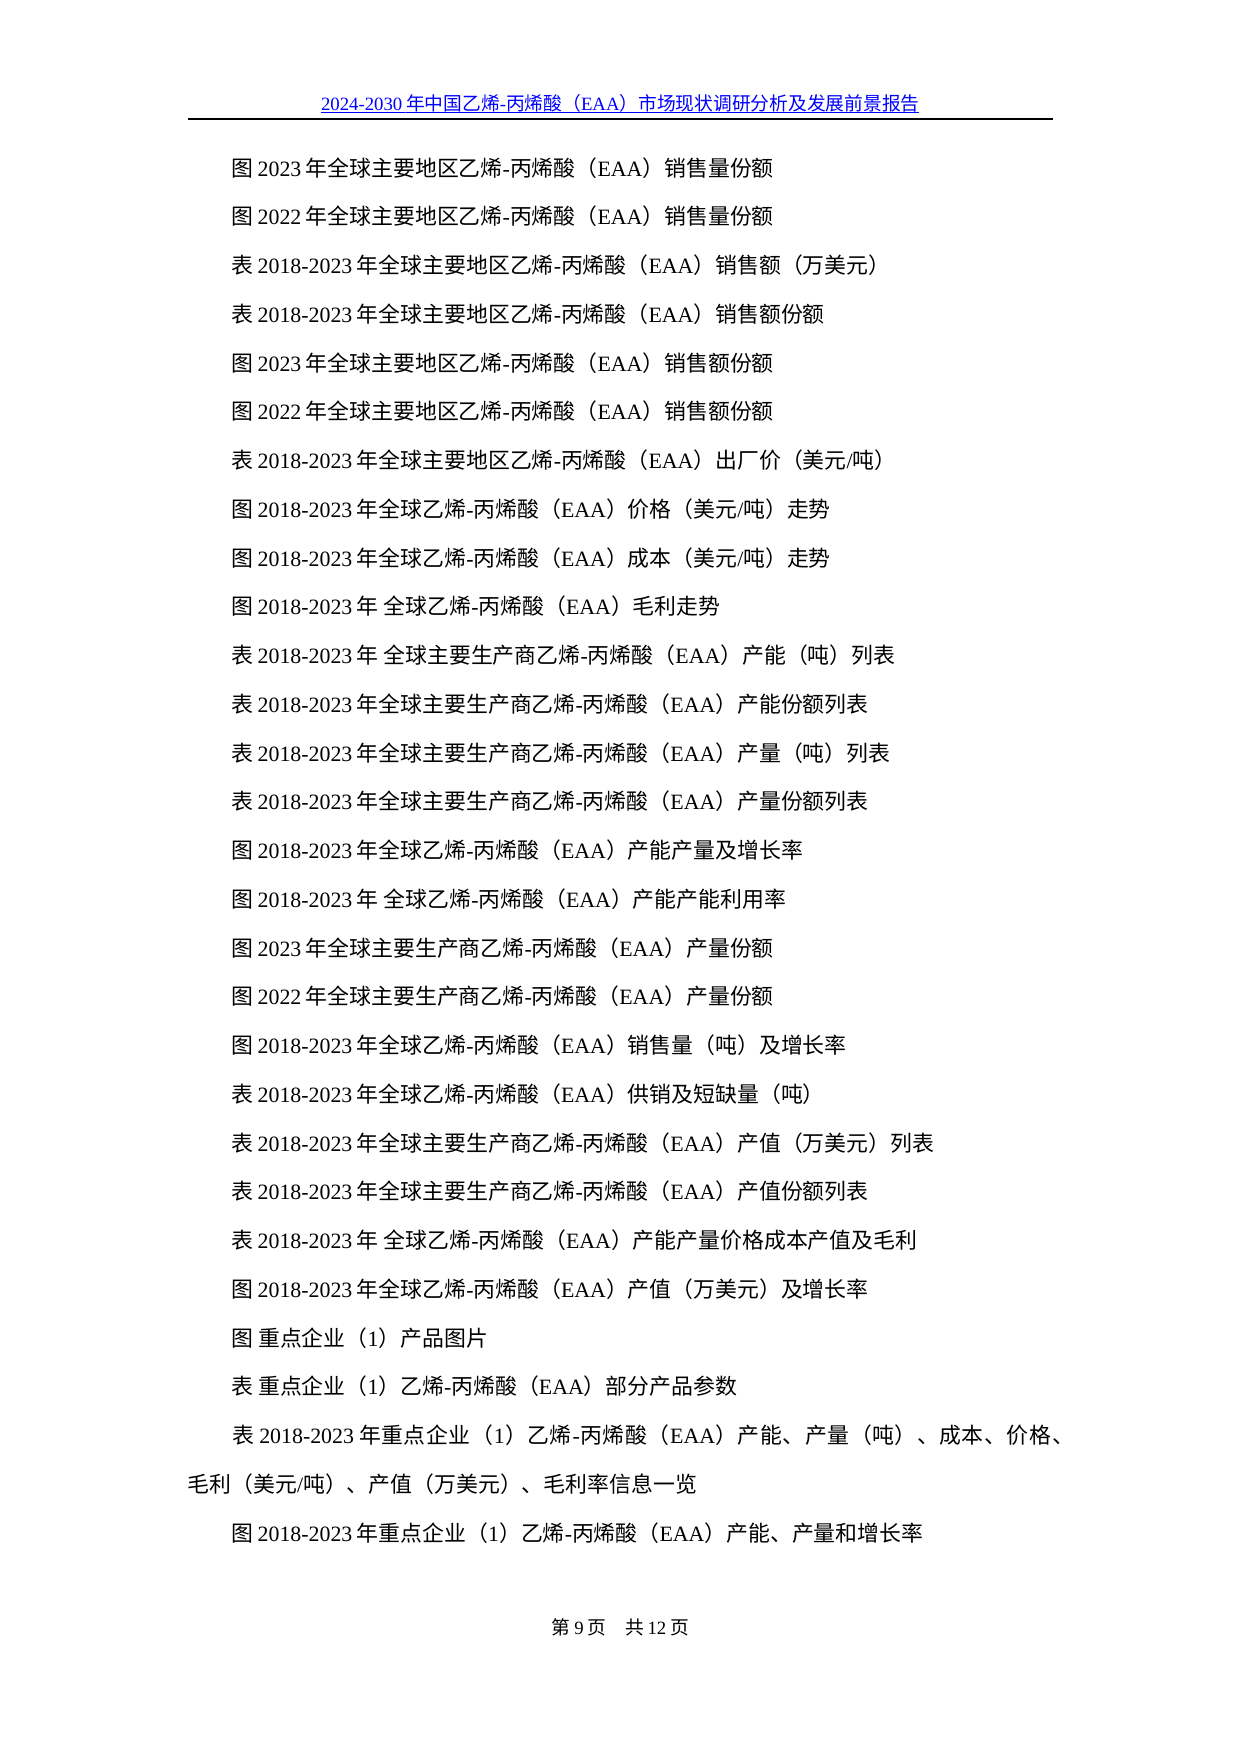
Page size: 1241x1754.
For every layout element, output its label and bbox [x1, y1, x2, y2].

text [187, 150, 1053, 1548]
